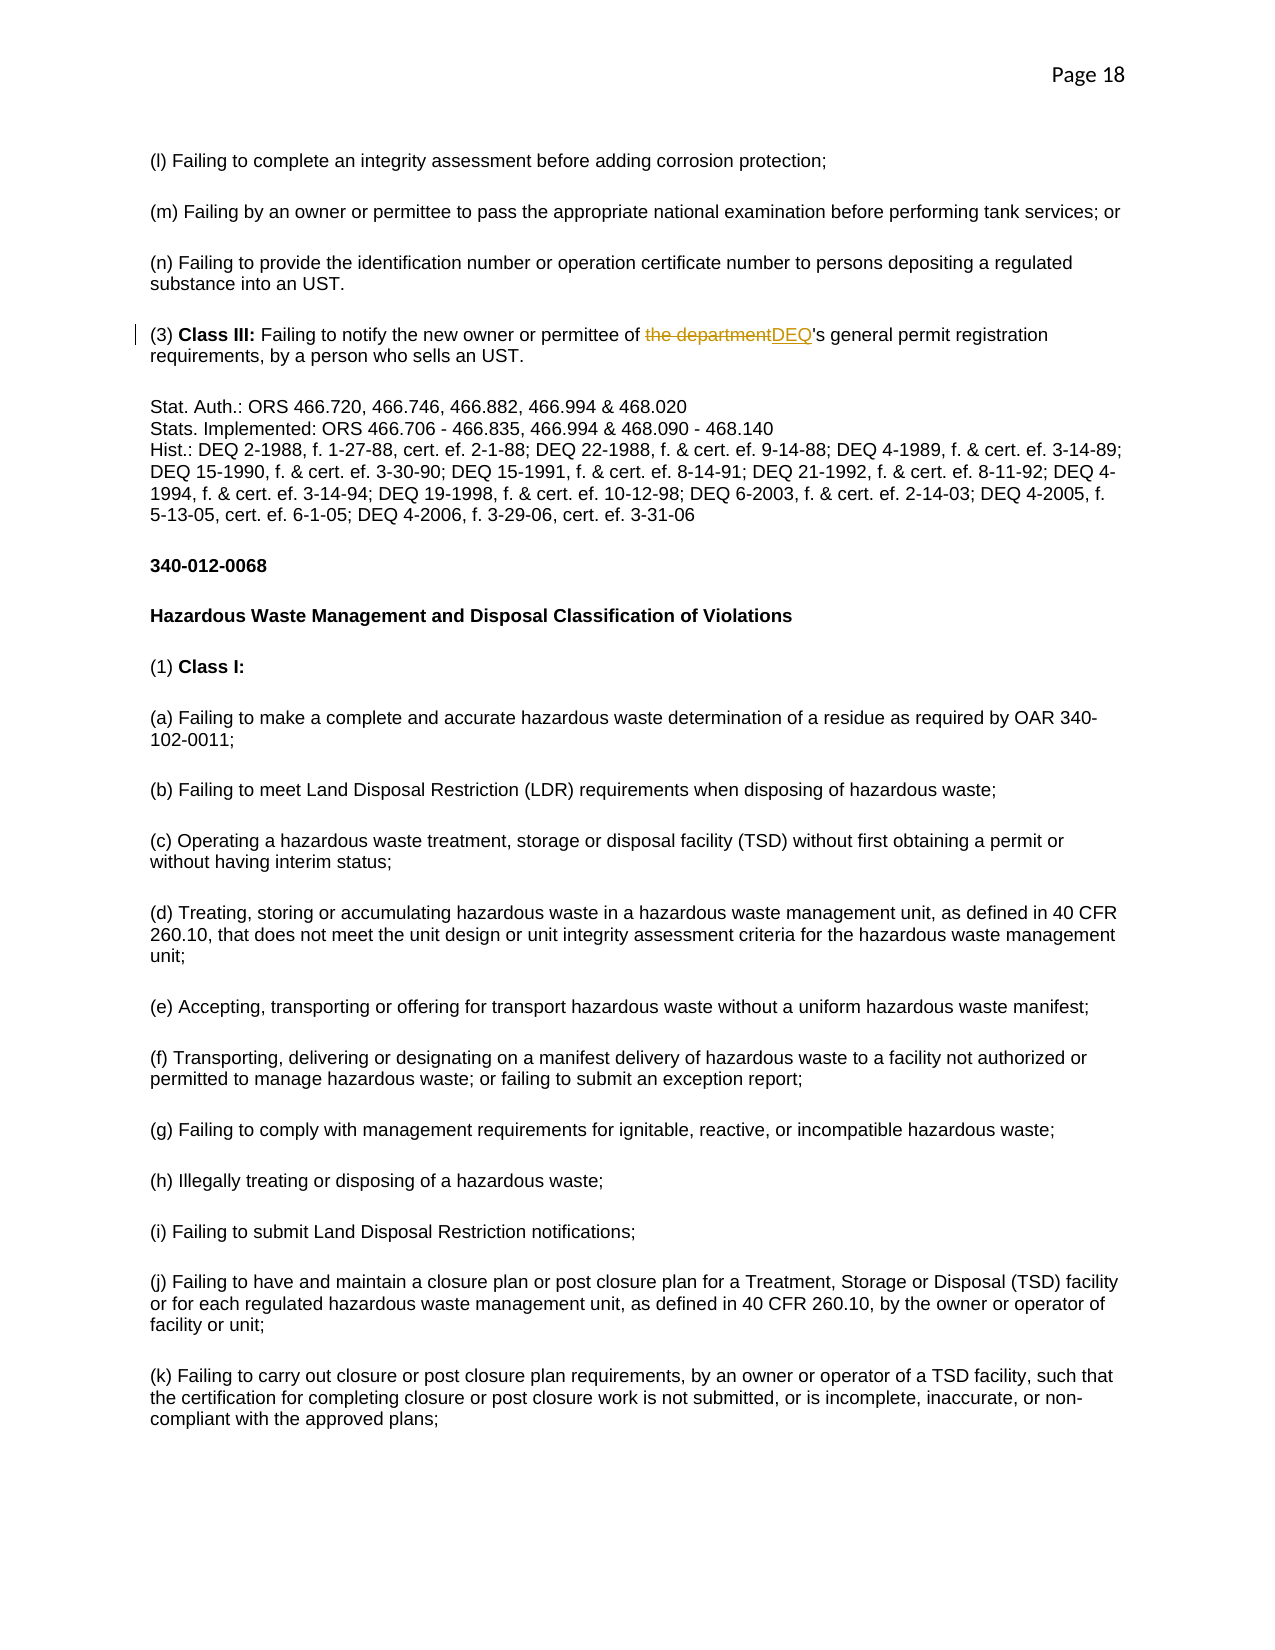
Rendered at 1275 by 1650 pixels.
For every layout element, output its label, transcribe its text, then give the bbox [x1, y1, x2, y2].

text (a) Failing to make a complete and accurate hazardous waste determination of a residue as required by OAR 340-102-0011; [150, 707, 1125, 750]
text (b) Failing to meet Land Disposal Restriction (LDR) requirements when disposing of hazardous waste; [150, 779, 1125, 801]
text (k) Failing to carry out closure or post closure plan requirements, by an owner or operator of a TSD facility, such that the certification for completing closure or post closure work is not submitted, or is incomplete, inaccurate, or non-compliant with the approved plans; [150, 1365, 1125, 1430]
text (c) Operating a hazardous waste treatment, storage or disposal facility (TSD) without first obtaining a permit or without having interim status; [150, 830, 1125, 873]
text (i) Failing to submit Land Disposal Restriction notifications; [150, 1220, 1125, 1242]
text (n) Failing to provide the identification number or operation certificate number to persons depositing a regulated substance into an UST. [150, 251, 1125, 294]
text 340-012-0068 [150, 554, 1125, 576]
text (g) Failing to comply with management requirements for ignitable, reactive, or incompatible hazardous waste; [150, 1119, 1125, 1141]
text (3) Class III: Failing to notify the new owner or permittee of 's general permit registration requirements, by a person who sells an UST. [150, 324, 1125, 367]
text (h) Illegally treating or disposing of a hazardous waste; [150, 1170, 1125, 1191]
text Stat. Auth.: ORS 466.720, 466.746, 466.882, 466.994 & 468.020 Stats. Implemented: ORS 466.706 - 466.835, 466.994 & 468.090 - 468.140 Hist.: DEQ 2-1988, f. 1-27-88, cert. ef. 2-1-88; DEQ 22-1988, f. & cert. ef. 9-14-88; DEQ 4-1989, f. & cert. ef. 3-14-89; DEQ 15-1990, f. & cert. ef. 3-30-90; DEQ 15-1991, f. & cert. ef. 8-14-91; DEQ 21-1992, f. & cert. ef. 8-11-92; DEQ 4-1994, f. & cert. ef. 3-14-94; DEQ 19-1998, f. & cert. ef. 10-12-98; DEQ 6-2003, f. & cert. ef. 2-14-03; DEQ 4-2005, f. 5-13-05, cert. ef. 6-1-05; DEQ 4-2006, f. 3-29-06, cert. ef. 3-31-06 [150, 396, 1125, 525]
text (j) Failing to have and maintain a closure plan or post closure plan for a Treatment, Storage or Disposal (TSD) facility or for each regulated hazardous waste management unit, as defined in 40 CFR 260.10, by the owner or operator of facility or unit; [150, 1271, 1125, 1336]
text (f) Transporting, delivering or designating on a manifest delivery of hazardous waste to a facility not authorized or permitted to manage hazardous waste; or failing to submit an exception report; [150, 1047, 1125, 1090]
text (l) Failing to complete an integrity assessment before adding corrosion protection; [150, 150, 1125, 172]
text (m) Failing by an owner or permittee to pass the appropriate national examination before performing tank services; or [150, 201, 1125, 222]
text (d) Treating, storing or accumulating hazardous waste in a hazardous waste management unit, as defined in 40 CFR 260.10, that does not meet the unit design or unit integrity assessment criteria for the hazardous waste management unit; [150, 902, 1125, 967]
text Hazardous Waste Management and Disposal Classification of Violations [150, 605, 1125, 627]
text (1) Class I: [150, 656, 1125, 678]
text (e) Accepting, transporting or offering for transport hazardous waste without a uniform hazardous waste manifest; [150, 996, 1125, 1017]
